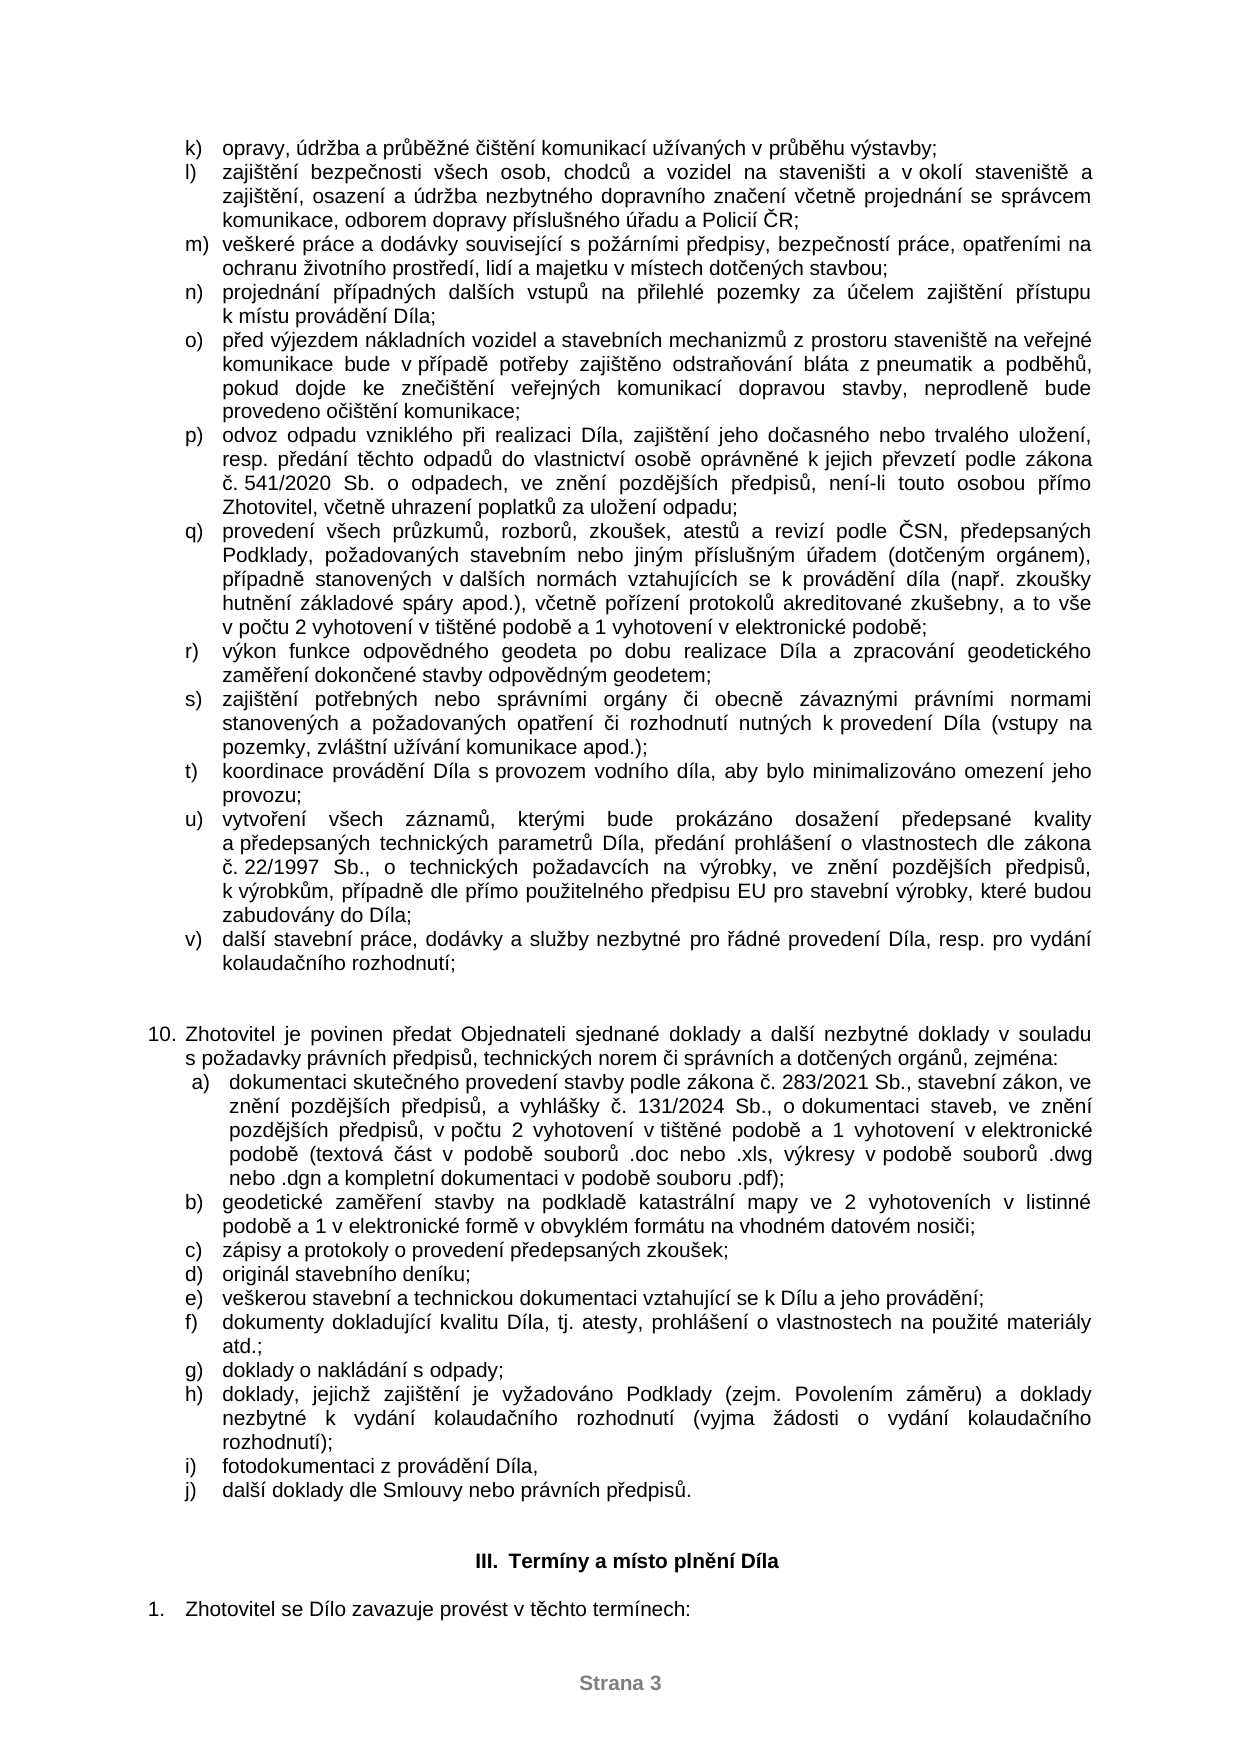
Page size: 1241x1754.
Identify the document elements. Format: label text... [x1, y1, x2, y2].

list projednání případných dalších vstupů na přilehlé pozemky za účelem zajištění přístupu k místu provádění Díla; [185, 279, 1092, 327]
list další stavební práce, dodávky a služby nezbytné pro řádné provedení Díla, resp. pro vydání kolaudačního rozhodnutí; [185, 926, 1092, 974]
list geodetické zaměření stavby na podkladě katastrální mapy ve 2 vyhotoveních v listinné podobě a 1 v elektronické formě v obvyklém formátu na vhodném datovém nosiči; [185, 1190, 1092, 1238]
list koordinace provádění Díla s provozem vodního díla, aby bylo minimalizováno omezení jeho provozu; [185, 759, 1092, 807]
list doklady, jejichž zajištění je vyžadováno Podklady (zejm. Povolením záměru) a doklady nezbytné k vydání kolaudačního rozhodnutí (vyjma žádosti o vydání kolaudačního rozhodnutí); [185, 1382, 1092, 1453]
list veškerou stavební a technickou dokumentaci vztahující se k Dílu a jeho provádění; [185, 1286, 1092, 1310]
list dokumentaci skutečného provedení stavby podle zákona č. 283/2021 Sb., stavební zákon, ve znění pozdějších předpisů, a vyhlášky č. 131/2024 Sb., o dokumentaci staveb, ve znění pozdějších předpisů, v počtu 2 vyhotovení v tištěné podobě a 1 vyhotovení v elektronické podobě (textová část v podobě souborů .doc nebo .xls, výkresy v podobě souborů .dwg nebo .dgn a kompletní dokumentaci v podobě souboru .pdf); [191, 1070, 1092, 1190]
list fotodokumentaci z provádění Díla, [185, 1453, 1092, 1477]
list další doklady dle Smlouvy nebo právních předpisů. [185, 1477, 1092, 1501]
list opravy, údržba a průběžné čištění komunikací užívaných v průběhu výstavby; [185, 136, 1092, 160]
list odvoz odpadu vzniklého při realizaci Díla, zajištění jeho dočasného nebo trvalého uložení, resp. předání těchto odpadů do vlastnictví osobě oprávněné k jejich převzetí podle zákona č. 541/2020 Sb. o odpadech, ve znění pozdějších předpisů, není-li touto osobou přímo Zhotovitel, včetně uhrazení poplatků za uložení odpadu; [185, 423, 1092, 519]
list Termíny a místo plnění Díla [185, 1549, 1092, 1573]
list originál stavebního deníku; [185, 1262, 1092, 1286]
list doklady o nakládání s odpady; [185, 1358, 1092, 1382]
list zápisy a protokoly o provedení předepsaných zkoušek; [185, 1238, 1092, 1262]
list výkon funkce odpovědného geodeta po dobu realizace Díla a zpracování geodetického zaměření dokončené stavby odpovědným geodetem; [185, 639, 1092, 687]
list provedení všech průzkumů, rozborů, zkoušek, atestů a revizí podle ČSN, předepsaných Podklady, požadovaných stavebním nebo jiným příslušným úřadem (dotčeným orgánem), případně stanovených v dalších normách vztahujících se k provádění díla (např. zkoušky hutnění základové spáry apod.), včetně pořízení protokolů akreditované zkušebny, a to vše v počtu 2 vyhotovení v tištěné podobě a 1 vyhotovení v elektronické podobě; [185, 519, 1092, 639]
list Zhotovitel se Dílo zavazuje provést v těchto termínech: [148, 1597, 1092, 1621]
list zajištění potřebných nebo správními orgány či obecně závaznými právními normami stanovených a požadovaných opatření či rozhodnutí nutných k provedení Díla (vstupy na pozemky, zvláštní užívání komunikace apod.); [185, 687, 1092, 759]
list zajištění bezpečnosti všech osob, chodců a vozidel na staveništi a v okolí staveniště a zajištění, osazení a údržba nezbytného dopravního značení včetně projednání se správcem komunikace, odborem dopravy příslušného úřadu a Policií ČR; [185, 160, 1092, 232]
list Zhotovitel je povinen předat Objednateli sjednané doklady a další nezbytné doklady v souladu s požadavky právních předpisů, technických norem či správních a dotčených orgánů, zejména: [148, 1022, 1092, 1070]
list dokumenty dokladující kvalitu Díla, tj. atesty, prohlášení o vlastnostech na použité materiály atd.; [185, 1310, 1092, 1358]
list vytvoření všech záznamů, kterými bude prokázáno dosažení předepsané kvality a předepsaných technických parametrů Díla, předání prohlášení o vlastnostech dle zákona č. 22/1997 Sb., o technických požadavcích na výrobky, ve znění pozdějších předpisů, k výrobkům, případně dle přímo použitelného předpisu EU pro stavební výrobky, které budou zabudovány do Díla; [185, 807, 1092, 926]
list před výjezdem nákladních vozidel a stavebních mechanizmů z prostoru staveniště na veřejné komunikace bude v případě potřeby zajištěno odstraňování bláta z pneumatik a podběhů, pokud dojde ke znečištění veřejných komunikací dopravou stavby, neprodleně bude provedeno očištění komunikace; [185, 327, 1092, 423]
list veškeré práce a dodávky související s požárními předpisy, bezpečností práce, opatřeními na ochranu životního prostředí, lidí a majetku v místech dotčených stavbou; [185, 232, 1092, 279]
